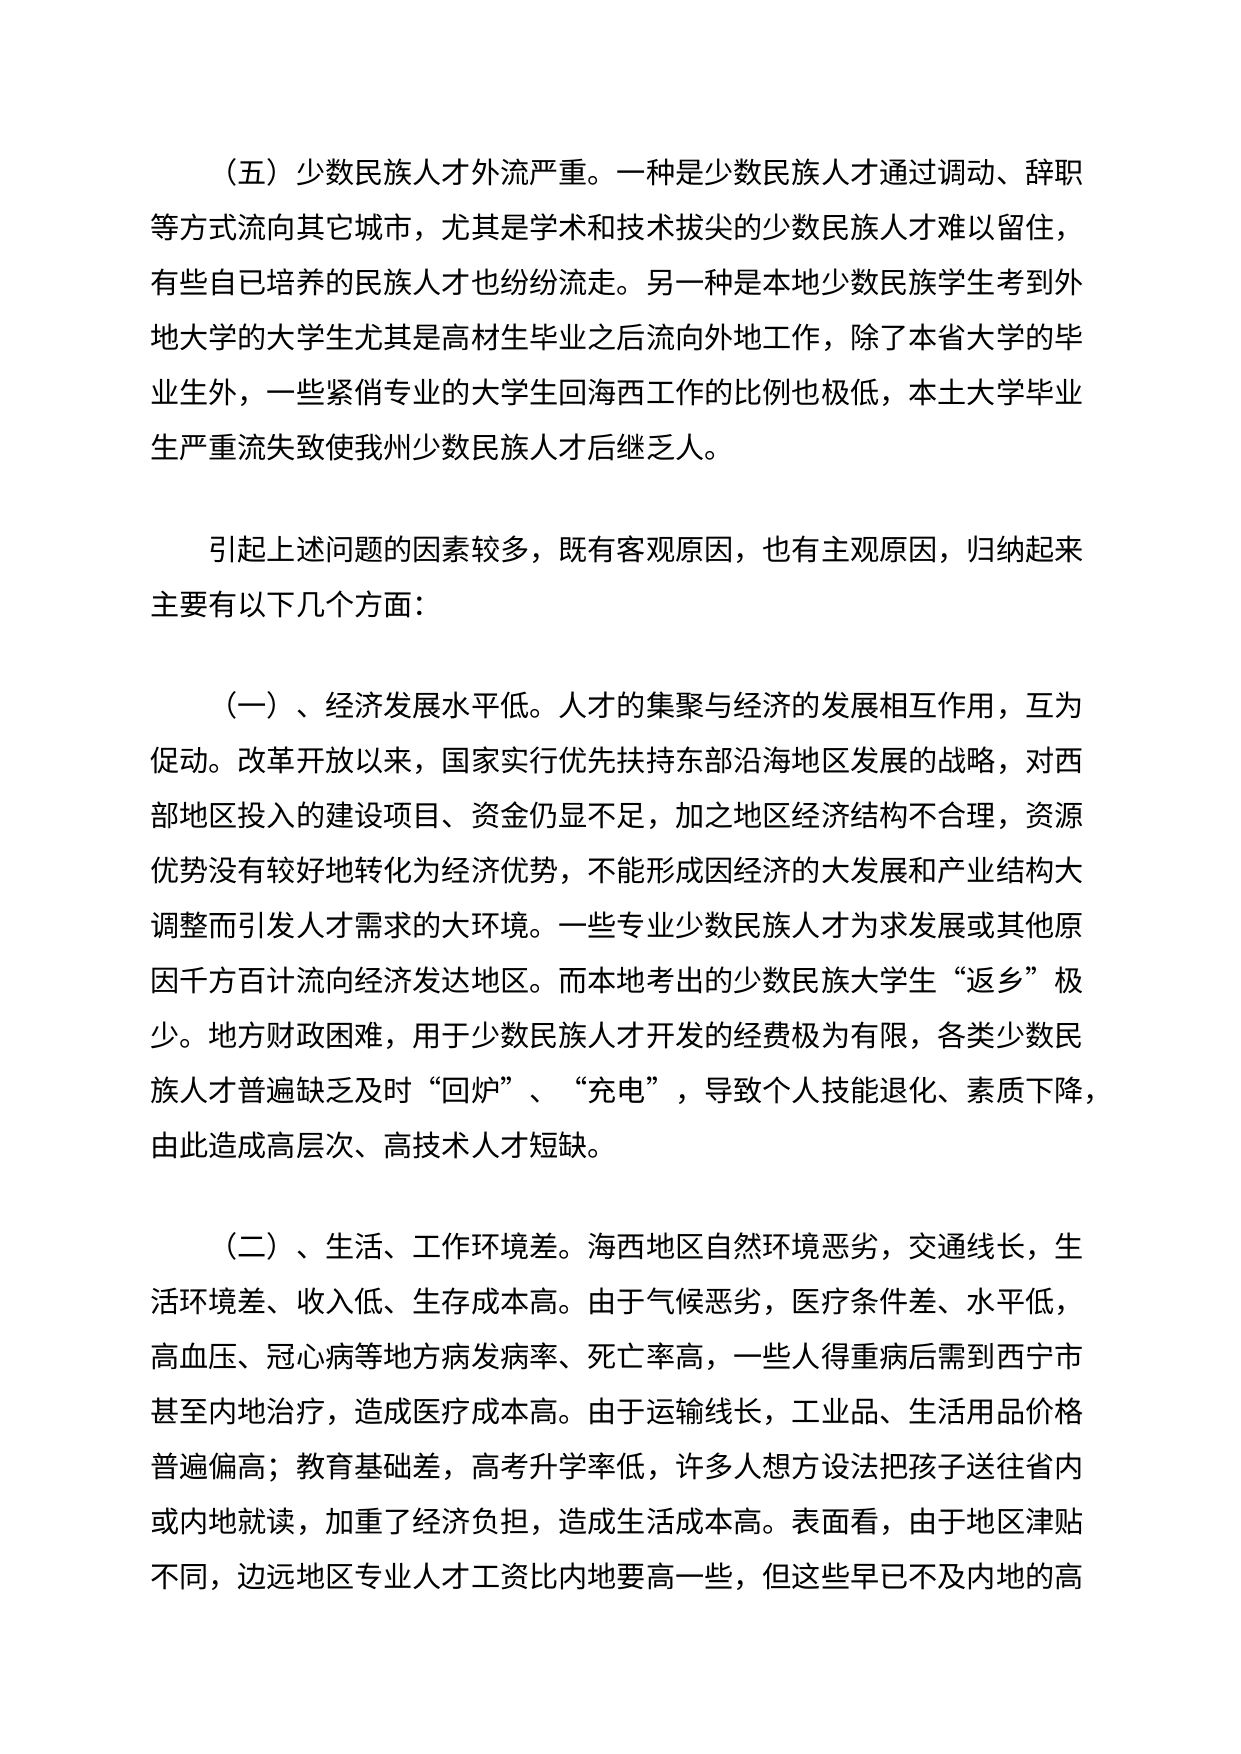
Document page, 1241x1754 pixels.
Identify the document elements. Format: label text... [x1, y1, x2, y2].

text （一）、经济发展水平低。人才的集聚与经济的发展相互作用，互为促动。改革开放以来，国家实行优先扶持东部沿海地区发展的战略，对西部地区投入的建设项目、资金仍显不足，加之地区经济结构不合理，资源优势没有较好地转化为经济优势，不能形成因经济的大发展和产业结构大调整而引发人才需求的大环境。一些专业少数民族人才为求发展或其他原因千方百计流向经济发达地区。而本地考出的少数民族大学生“返乡”极少。地方财政困难，用于少数民族人才开发的经费极为有限，各类少数民族人才普遍缺乏及时“回炉”、“充电”，导致个人技能退化、素质下降，由此造成高层次、高技术人才短缺。 [150, 683, 1090, 1164]
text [150, 1224, 1090, 1596]
text 引起上述问题的因素较多，既有客观原因，也有主观原因，归纳起来主要有以下几个方面： [150, 526, 1090, 623]
text （五）少数民族人才外流严重。一种是少数民族人才通过调动、辞职等方式流向其它城市，尤其是学术和技术拔尖的少数民族人才难以留住，有些自已培养的民族人才也纷纷流走。另一种是本地少数民族学生考到外地大学的大学生尤其是高材生毕业之后流向外地工作，除了本省大学的毕业生外，一些紧俏专业的大学生回海西工作的比例也极低，本土大学毕业生严重流失致使我州少数民族人才后继乏人。 [150, 150, 1090, 467]
